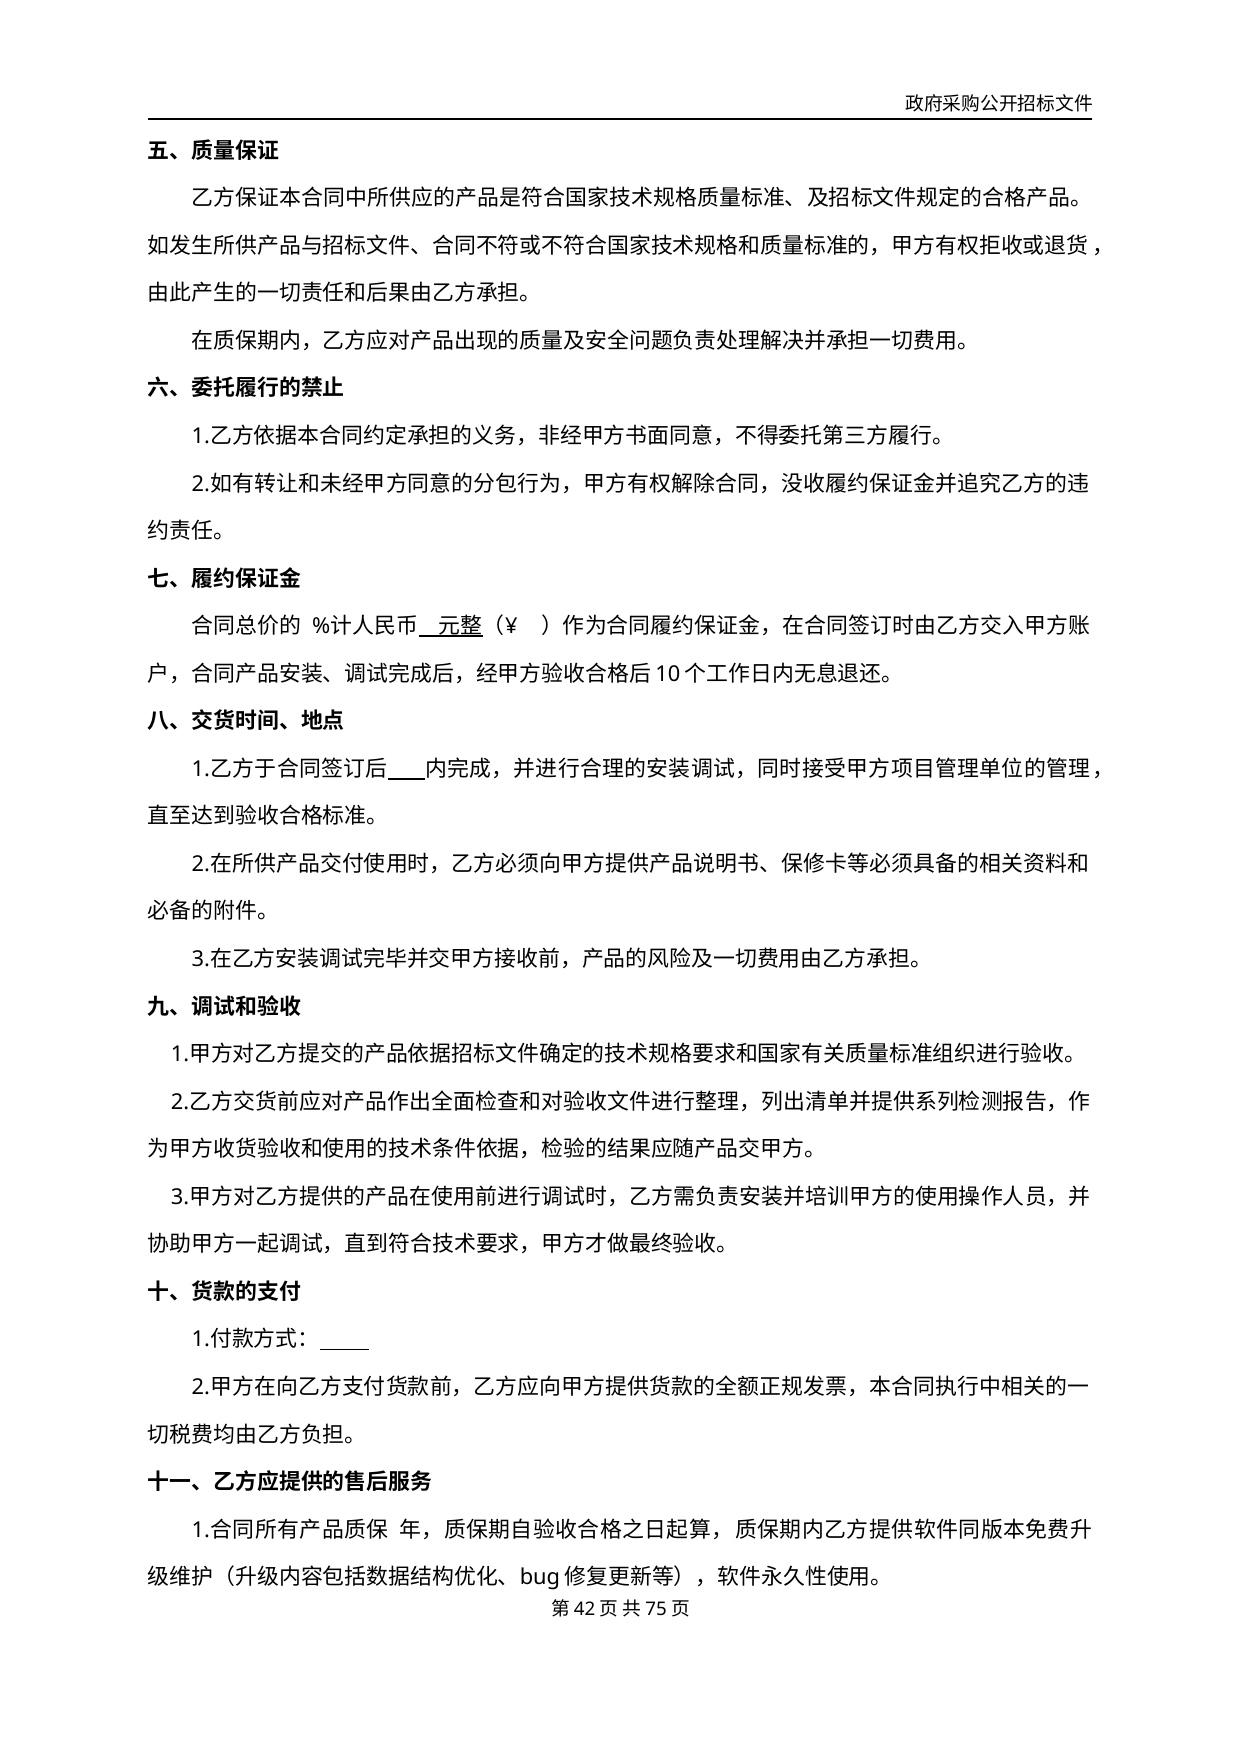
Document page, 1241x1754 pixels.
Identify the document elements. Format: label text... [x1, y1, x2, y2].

text 1.乙方于合同签订后 内完成，并进行合理的安装调试，同时接受甲方项目管理单位的管理，直至达到验收合格标准。 [148, 751, 1092, 830]
text 在质保期内，乙方应对产品出现的质量及安全问题负责处理解决并承担一切费用。 [148, 323, 1092, 354]
text 2.如有转让和未经甲方同意的分包行为，甲方有权解除合同，没收履约保证金并追究乙方的违约责任。 [148, 466, 1092, 545]
text 1.付款方式： [148, 1321, 1092, 1353]
text 2.甲方在向乙方支付货款前，乙方应向甲方提供货款的全额正规发票，本合同执行中相关的一切税费均由乙方负担。 [148, 1369, 1092, 1448]
text 七、履约保证金 [148, 561, 1092, 592]
text 1.甲方对乙方提交的产品依据招标文件确定的技术规格要求和国家有关质量标准组织进行验收。 [148, 1036, 1092, 1068]
text 乙方保证本合同中所供应的产品是符合国家技术规格质量标准、及招标文件规定的合格产品。如发生所供产品与招标文件、合同不符或不符合国家技术规格和质量标准的，甲方有权拒收或退货，由此产生的一切责任和后果由乙方承担。 [148, 180, 1092, 307]
text 3.甲方对乙方提供的产品在使用前进行调试时，乙方需负责安装并培训甲方的使用操作人员，并协助甲方一起调试，直到符合技术要求，甲方才做最终验收。 [148, 1179, 1092, 1258]
text 3.在乙方安装调试完毕并交甲方接收前，产品的风险及一切费用由乙方承担。 [148, 941, 1092, 973]
text 1.合同所有产品质保 年，质保期自验收合格之日起算，质保期内乙方提供软件同版本免费升级维护（升级内容包括数据结构优化、bug修复更新等），软件永久性使用。 [148, 1512, 1092, 1591]
text 十一、乙方应提供的售后服务 [148, 1464, 1092, 1496]
text 2.乙方交货前应对产品作出全面检查和对验收文件进行整理，列出清单并提供系列检测报告，作为甲方收货验收和使用的技术条件依据，检验的结果应随产品交甲方。 [148, 1084, 1092, 1163]
text 合同总价的 %计人民币 元整（¥ ）作为合同履约保证金，在合同签订时由乙方交入甲方账户，合同产品安装、调试完成后，经甲方验收合格后10个工作日内无息退还。 [148, 608, 1092, 687]
text 十、货款的支付 [148, 1274, 1092, 1306]
text 2.在所供产品交付使用时，乙方必须向甲方提供产品说明书、保修卡等必须具备的相关资料和必备的附件。 [148, 846, 1092, 925]
text 五、质量保证 [148, 133, 1092, 164]
text 六、委托履行的禁止 [148, 370, 1092, 402]
text 八、交货时间、地点 [148, 703, 1092, 735]
text 九、调试和验收 [148, 989, 1092, 1020]
text 1.乙方依据本合同约定承担的义务，非经甲方书面同意，不得委托第三方履行。 [148, 418, 1092, 450]
